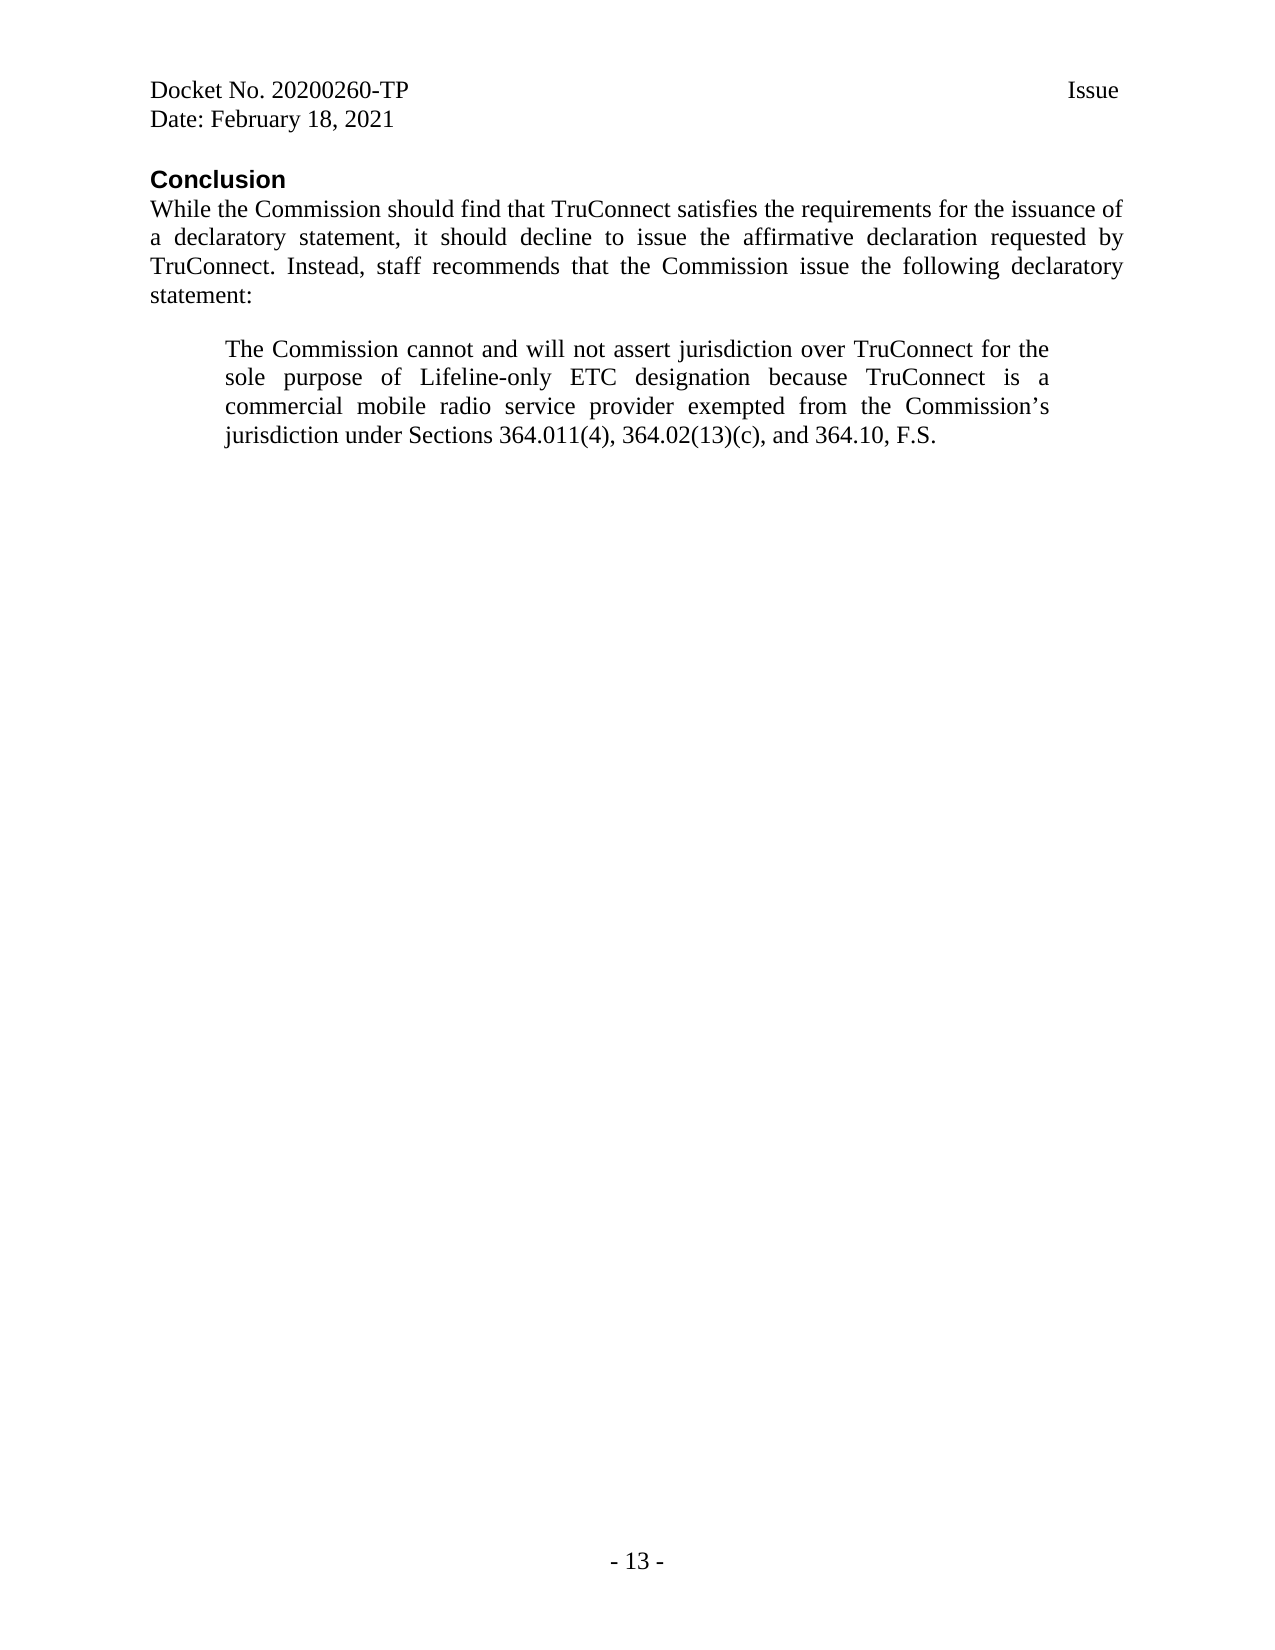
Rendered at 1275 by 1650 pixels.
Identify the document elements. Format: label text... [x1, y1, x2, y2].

text While the Commission should find that TruConnect satisfies the requirements for the issuance of a declaratory statement, it should decline to issue the affirmative declaration requested by TruConnect. Instead, staff recommends that the Commission issue the following declaratory statement: [150, 194, 1125, 309]
subtitle Conclusion [150, 165, 1125, 194]
text The Commission cannot and will not assert jurisdiction over TruConnect for the sole purpose of Lifeline-only ETC designation because TruConnect is a commercial mobile radio service provider exempted from the Commission’s jurisdiction under Sections 364.011(4), 364.02(13)(c), and 364.10, F.S. [225, 334, 1050, 449]
